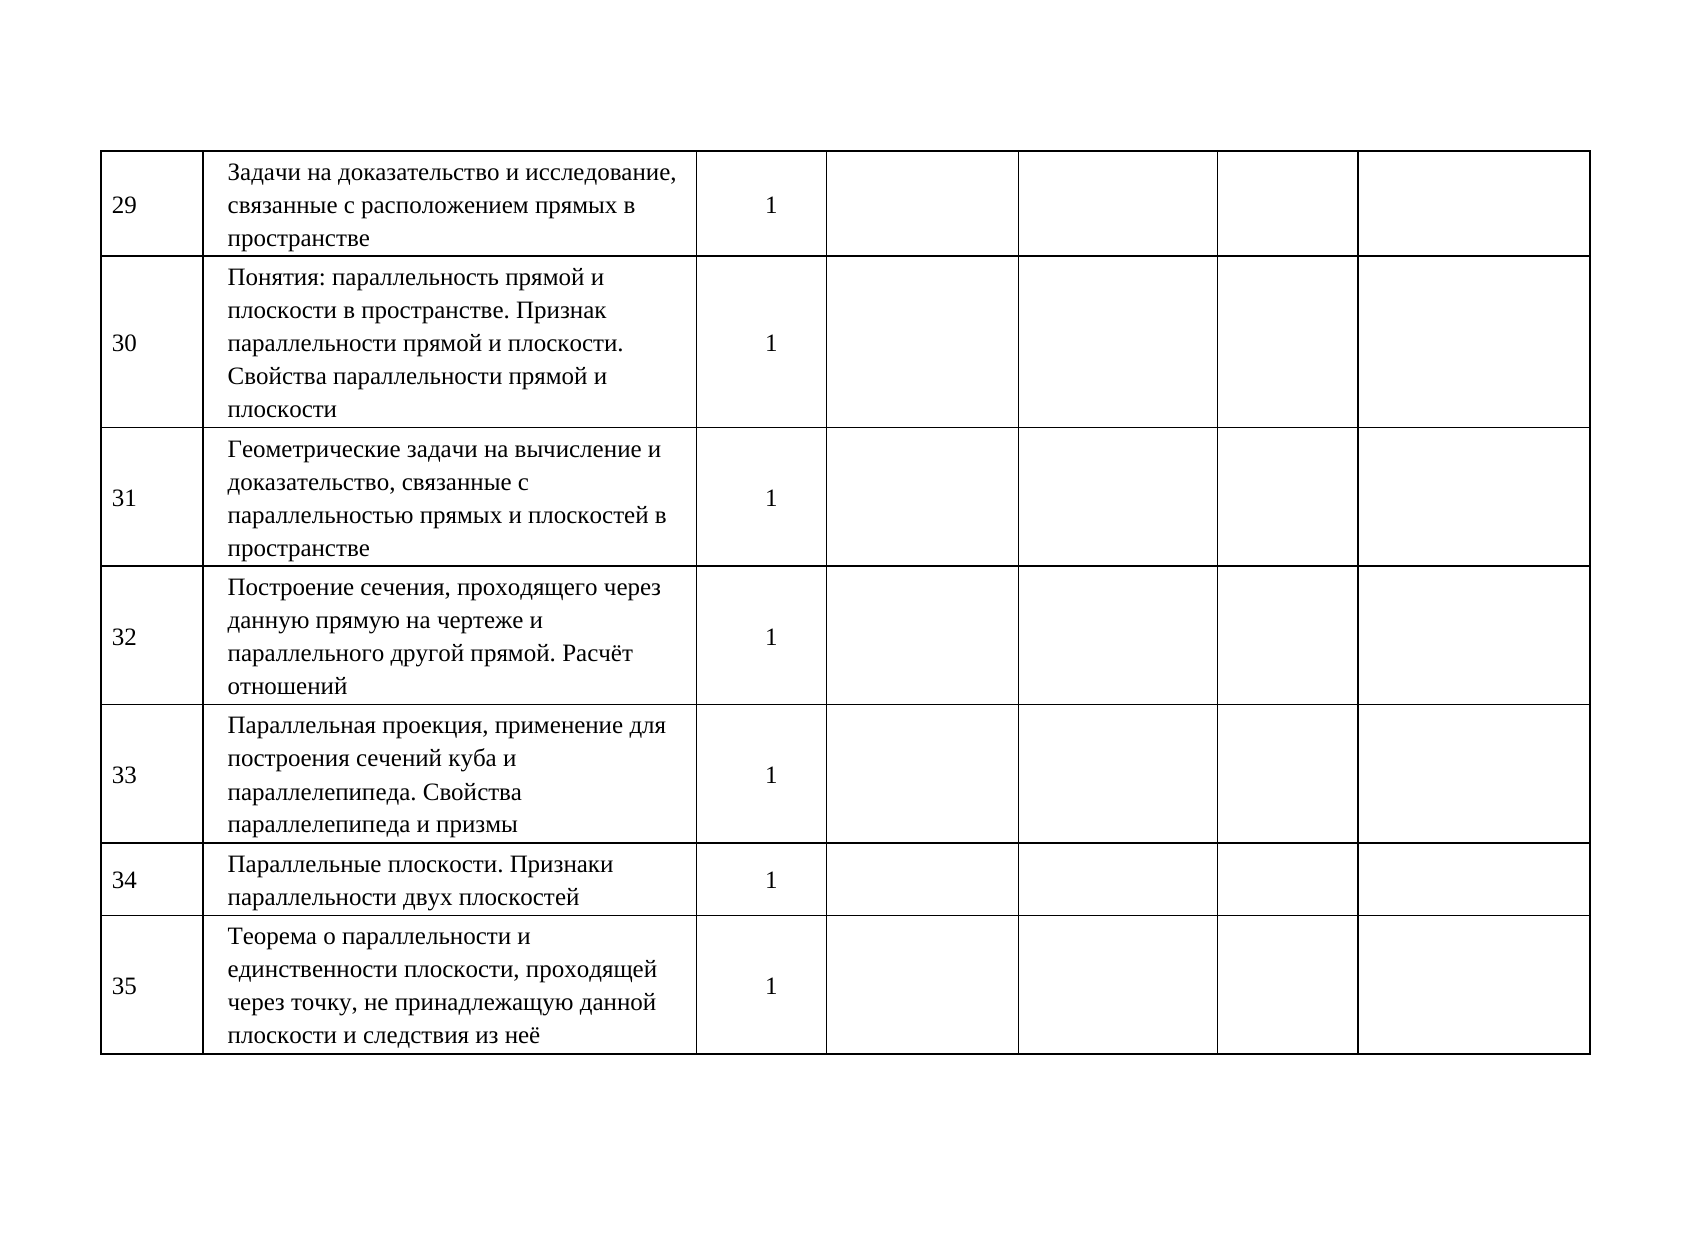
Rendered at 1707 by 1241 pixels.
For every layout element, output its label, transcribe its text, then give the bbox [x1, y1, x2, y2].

table_cell 1 [697, 257, 826, 427]
table_cell [1019, 257, 1217, 427]
table_cell [827, 152, 1018, 255]
table_cell [1218, 844, 1357, 914]
table_cell [1359, 428, 1589, 565]
table_cell [1019, 567, 1217, 704]
table_cell 30 [102, 257, 202, 427]
table_cell 1 [697, 844, 826, 914]
table_cell Задачи на доказательство и исследование, связанные с расположением прямых в пространстве [204, 152, 696, 255]
table_cell [827, 567, 1018, 704]
table_cell Параллельная проекция, применение для построения сечений куба и параллелепипеда. Свойства параллелепипеда и призмы [204, 705, 696, 842]
table_cell 1 [697, 428, 826, 565]
table_cell 33 [102, 705, 202, 842]
table_cell Теорема о параллельности и единственности плоскости, проходящей через точку, не принадлежащую данной плоскости и следствия из неё [204, 916, 696, 1053]
table_cell 1 [697, 705, 826, 842]
table_cell [1218, 916, 1357, 1053]
table_cell 34 [102, 844, 202, 914]
table_cell [1359, 152, 1589, 255]
table_cell [1359, 844, 1589, 914]
table_cell 1 [697, 567, 826, 704]
table_cell Построение сечения, проходящего через данную прямую на чертеже и параллельного другой прямой. Расчёт отношений [204, 567, 696, 704]
table_cell [1218, 152, 1357, 255]
table_cell 32 [102, 567, 202, 704]
table_cell [1019, 916, 1217, 1053]
table_cell [1359, 916, 1589, 1053]
table_cell [1019, 705, 1217, 842]
table_cell [1019, 428, 1217, 565]
table_cell [827, 916, 1018, 1053]
table_cell 29 [102, 152, 202, 255]
table_cell [827, 428, 1018, 565]
table_cell [827, 844, 1018, 914]
table_cell [1359, 567, 1589, 704]
table_cell [1218, 428, 1357, 565]
table_cell [1218, 257, 1357, 427]
table_cell [1019, 844, 1217, 914]
table_cell [1359, 257, 1589, 427]
table_cell 35 [102, 916, 202, 1053]
table_cell Параллельные плоскости. Признаки параллельности двух плоскостей [204, 844, 696, 914]
table_cell Понятия: параллельность прямой и плоскости в пространстве. Признак параллельности прямой и плоскости. Свойства параллельности прямой и плоскости [204, 257, 696, 427]
table_cell [1359, 705, 1589, 842]
table_cell 31 [102, 428, 202, 565]
table_cell [827, 257, 1018, 427]
table_cell 1 [697, 916, 826, 1053]
table_cell Геометрические задачи на вычисление и доказательство, связанные с параллельностью прямых и плоскостей в пространстве [204, 428, 696, 565]
table_cell [1218, 567, 1357, 704]
table_cell [1019, 152, 1217, 255]
table_cell [1218, 705, 1357, 842]
table_cell [827, 705, 1018, 842]
table_cell 1 [697, 152, 826, 255]
